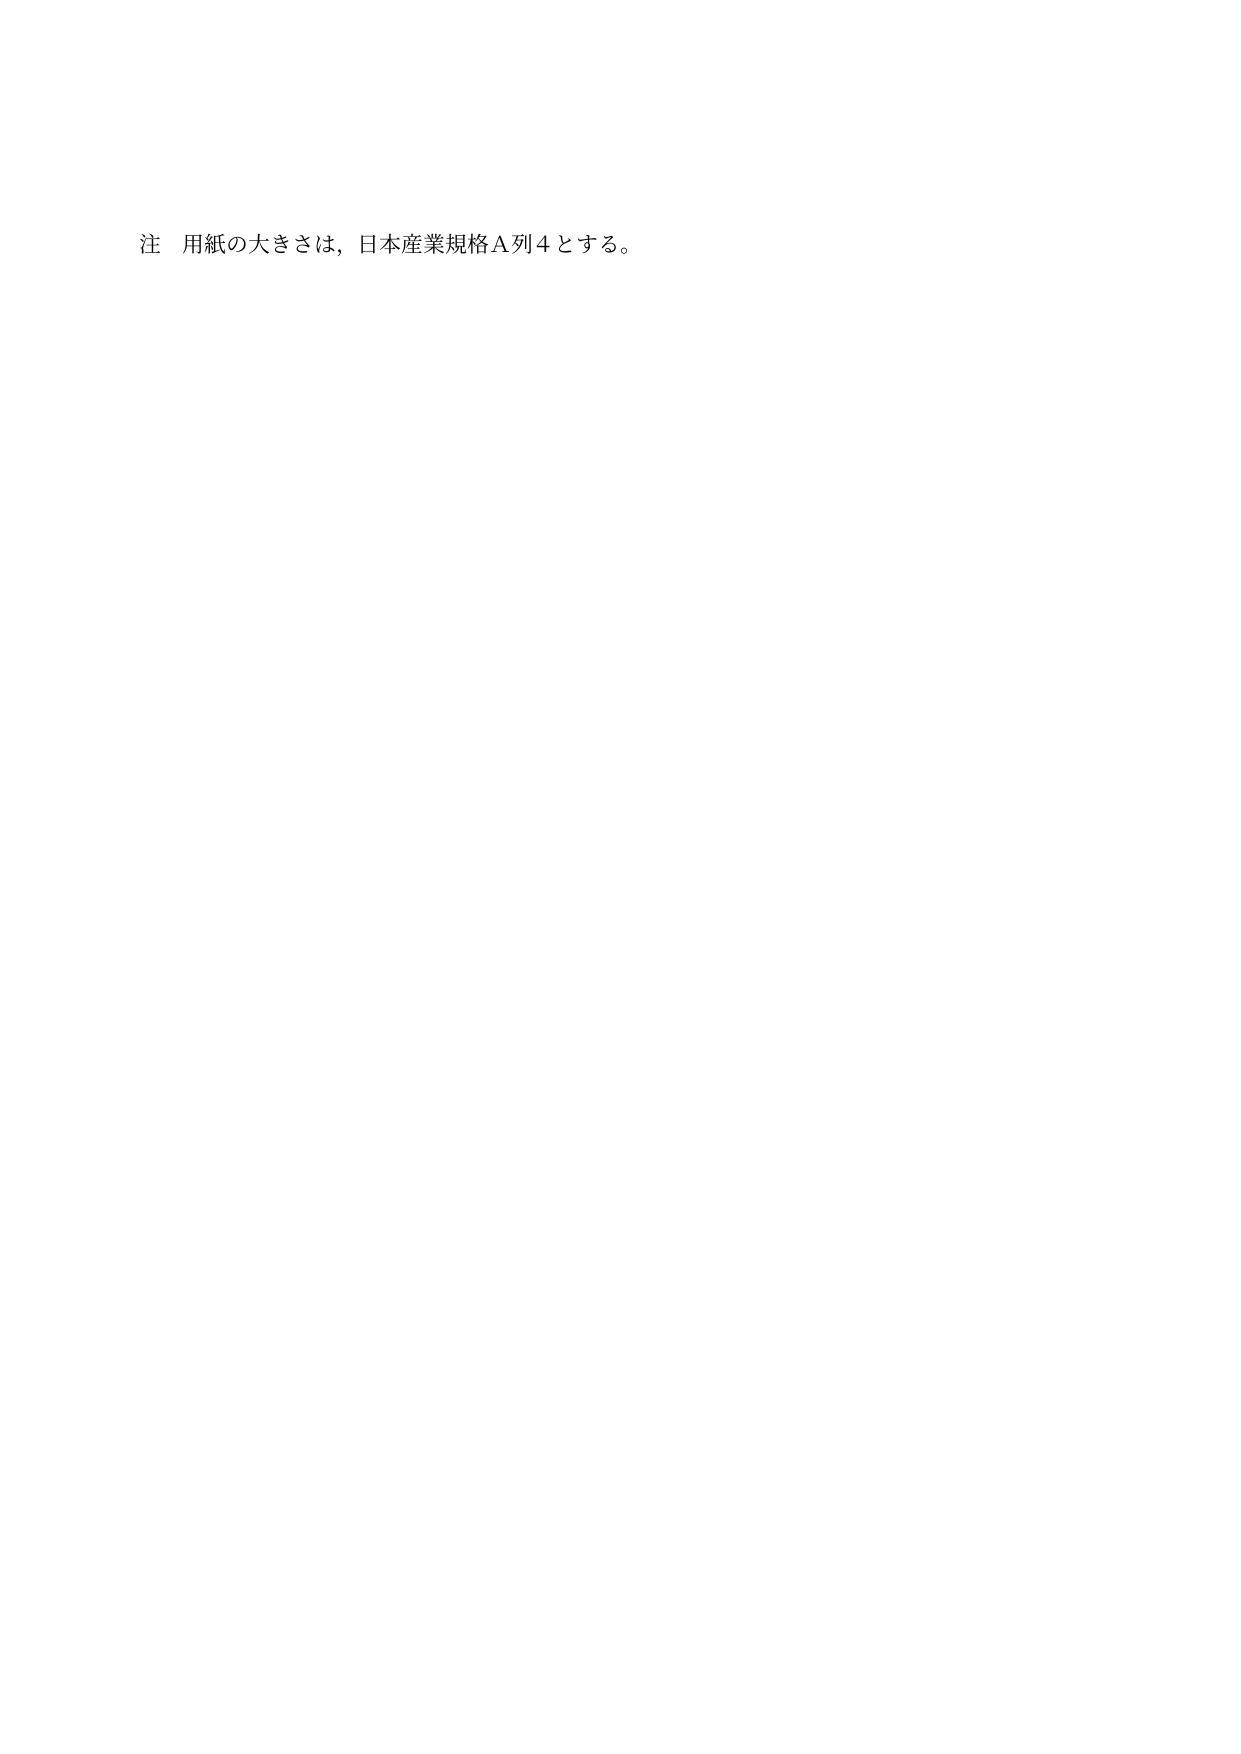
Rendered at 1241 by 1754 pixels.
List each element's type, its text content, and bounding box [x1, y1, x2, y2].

text 注 用紙の大きさは，日本産業規格Ａ列４とする。 [139, 229, 1119, 256]
